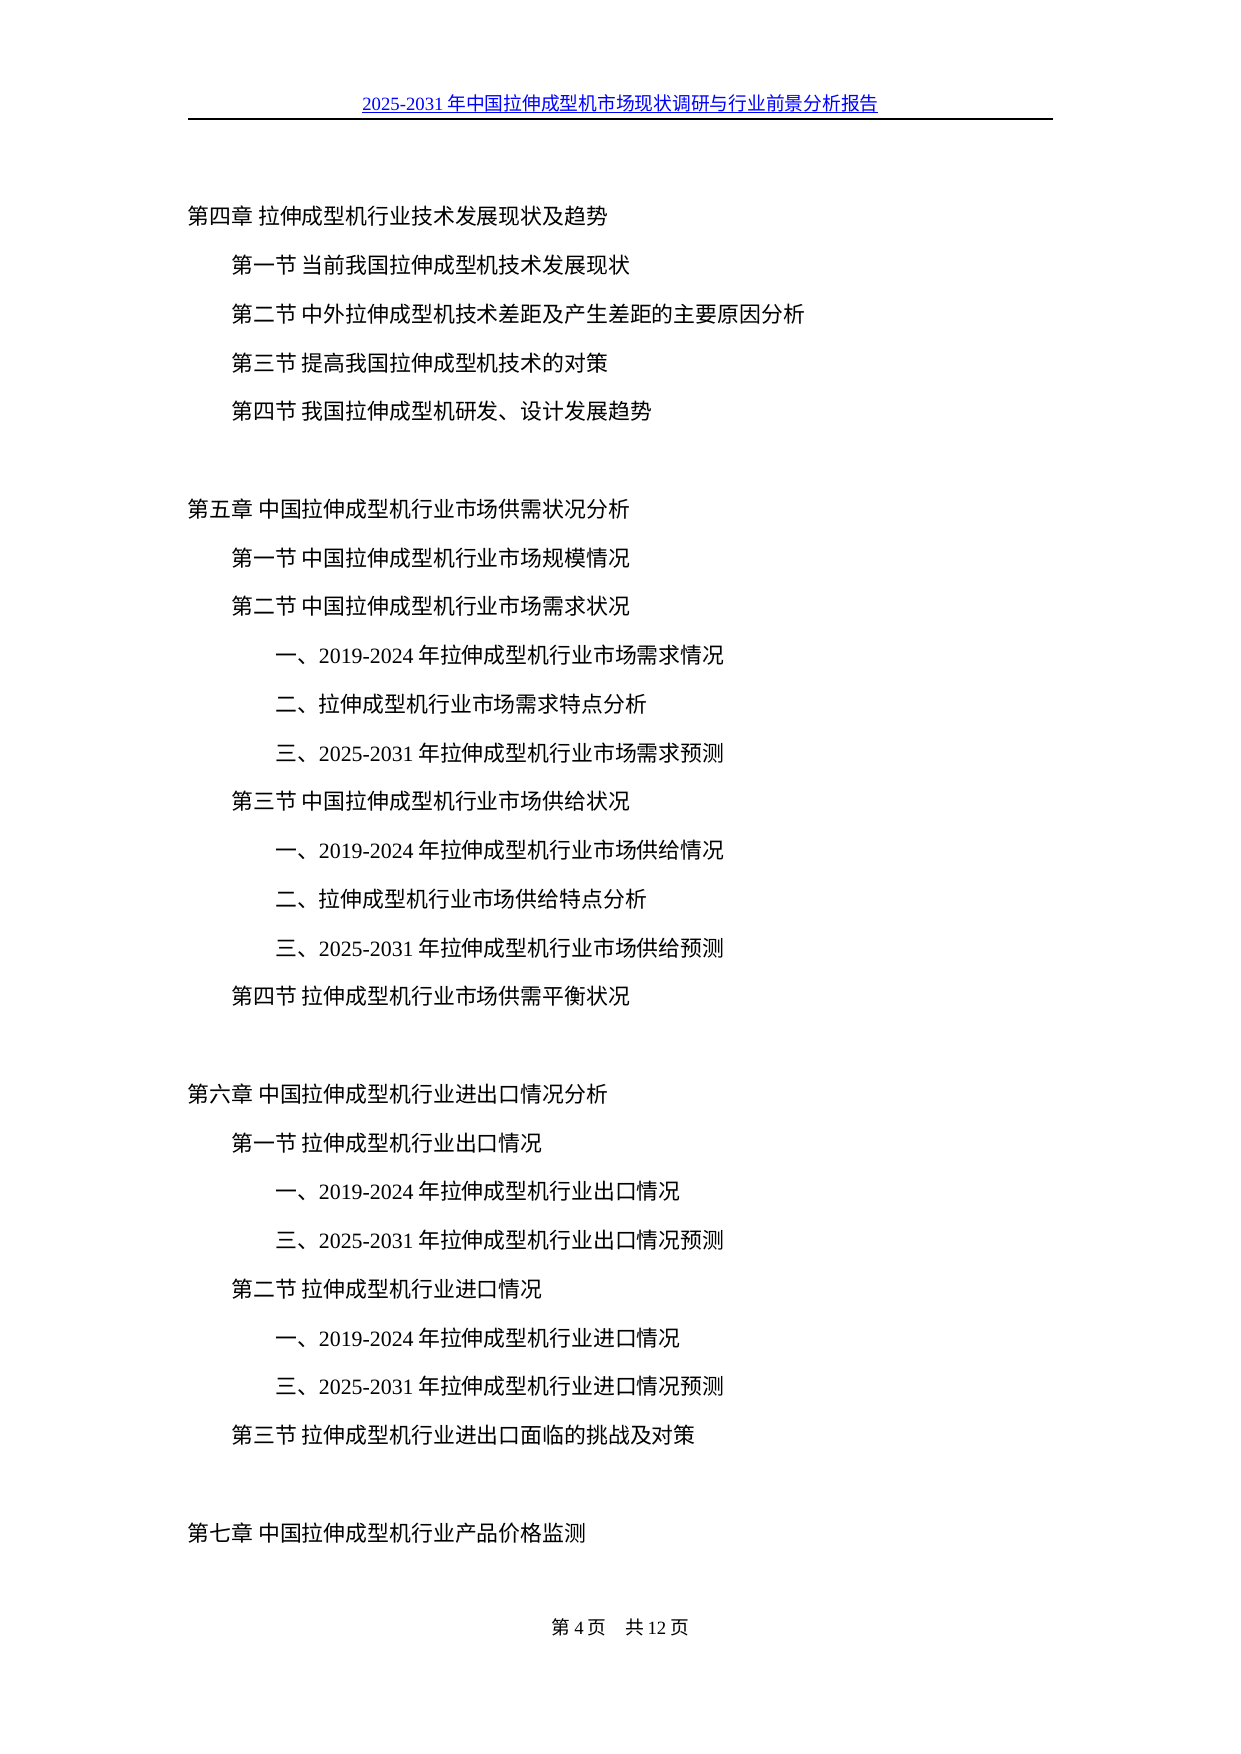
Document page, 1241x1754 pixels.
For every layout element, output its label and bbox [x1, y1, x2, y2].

text [187, 150, 1053, 1548]
